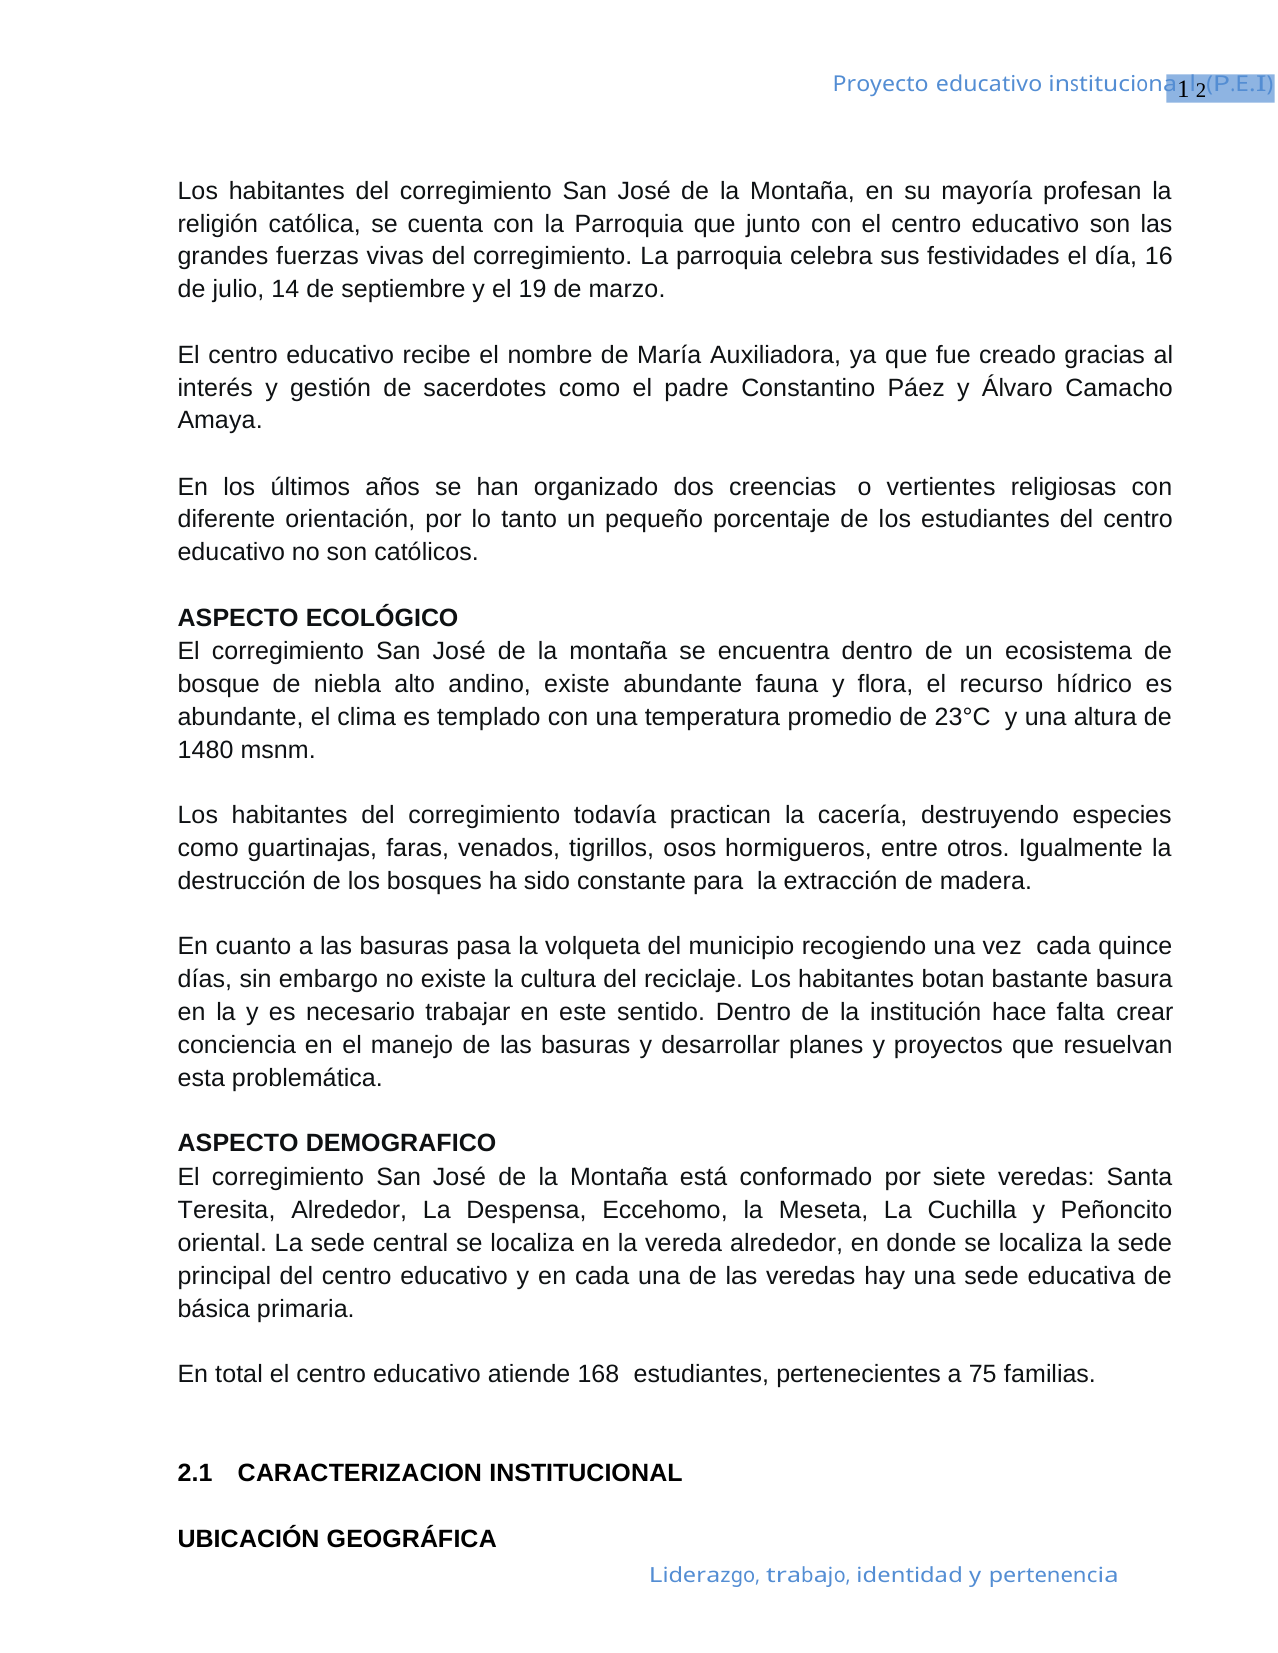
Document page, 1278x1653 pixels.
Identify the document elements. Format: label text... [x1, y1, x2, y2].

text 2.1 CARACTERIZACION INSTITUCIONAL UBICACIÓN GEOGRÁFICA [177, 1458, 686, 1552]
text ASPECTO DEMOGRAFICO [177, 1128, 500, 1157]
text En los últimos años se han organizado dos creencias o vertientes religiosas con diferente orientación, por lo tanto un pequeño porcentaje de los estudiantes del centro educativo no son católicos. [177, 472, 1173, 566]
text Los habitantes del corregimiento todavía practican la cacería, destruyendo especies como guartinajas, faras, venados, tigrillos, osos hormigueros, entre otros. Igualmente la destrucción de los bosques ha sido constante para la extracción de madera. [177, 800, 1172, 895]
text Los habitantes del corregimiento San José de la Montaña, en su mayoría profesan la religión católica, se cuenta con la Parroquia que junto con el centro educativo son las grandes fuerzas vivas del corregimiento. La parroquia celebra sus festividades el día, 16 de julio, 14 de septiembre y el 19 de marzo. [177, 176, 1172, 303]
text El corregimiento San José de la Montaña está conformado por siete veredas: Santa Teresita, Alrededor, La Despensa, Eccehomo, la Meseta, La Cuchilla y Peñoncito oriental. La sede central se localiza en la vereda alrededor, en donde se localiza la sede principal del centro educativo y en cada una de las veredas hay una sede educativa de básica primaria. [177, 1162, 1173, 1322]
text En cuanto a las basuras pasa la volqueta del municipio recogiendo una vez cada quince días, sin embargo no existe la cultura del reciclaje. Los habitantes botan bastante basura en la y es necesario trabajar en este sentido. Dentro de la institución hace falta crear conciencia en el manejo de las basuras y desarrollar planes y proyectos que resuelvan esta problemática. [177, 931, 1173, 1092]
text ASPECTO ECOLÓGICO [177, 603, 463, 632]
text En total el centro educativo atiende 168 estudiantes, pertenecientes a 75 familias. [177, 1359, 1096, 1387]
text El corregimiento San José de la montaña se encuentra dentro de un ecosistema de bosque de niebla alto andino, existe abundante fauna y flora, el recurso hídrico es abundante, el clima es templado con una temperatura promedio de 23°C y una altura de 1480 msnm. [177, 636, 1172, 764]
text El centro educativo recibe el nombre de María Auxiliadora, ya que fue creado gracias al interés y gestión de sacerdotes como el padre Constantino Páez y Álvaro Camacho Amaya. [177, 340, 1173, 434]
